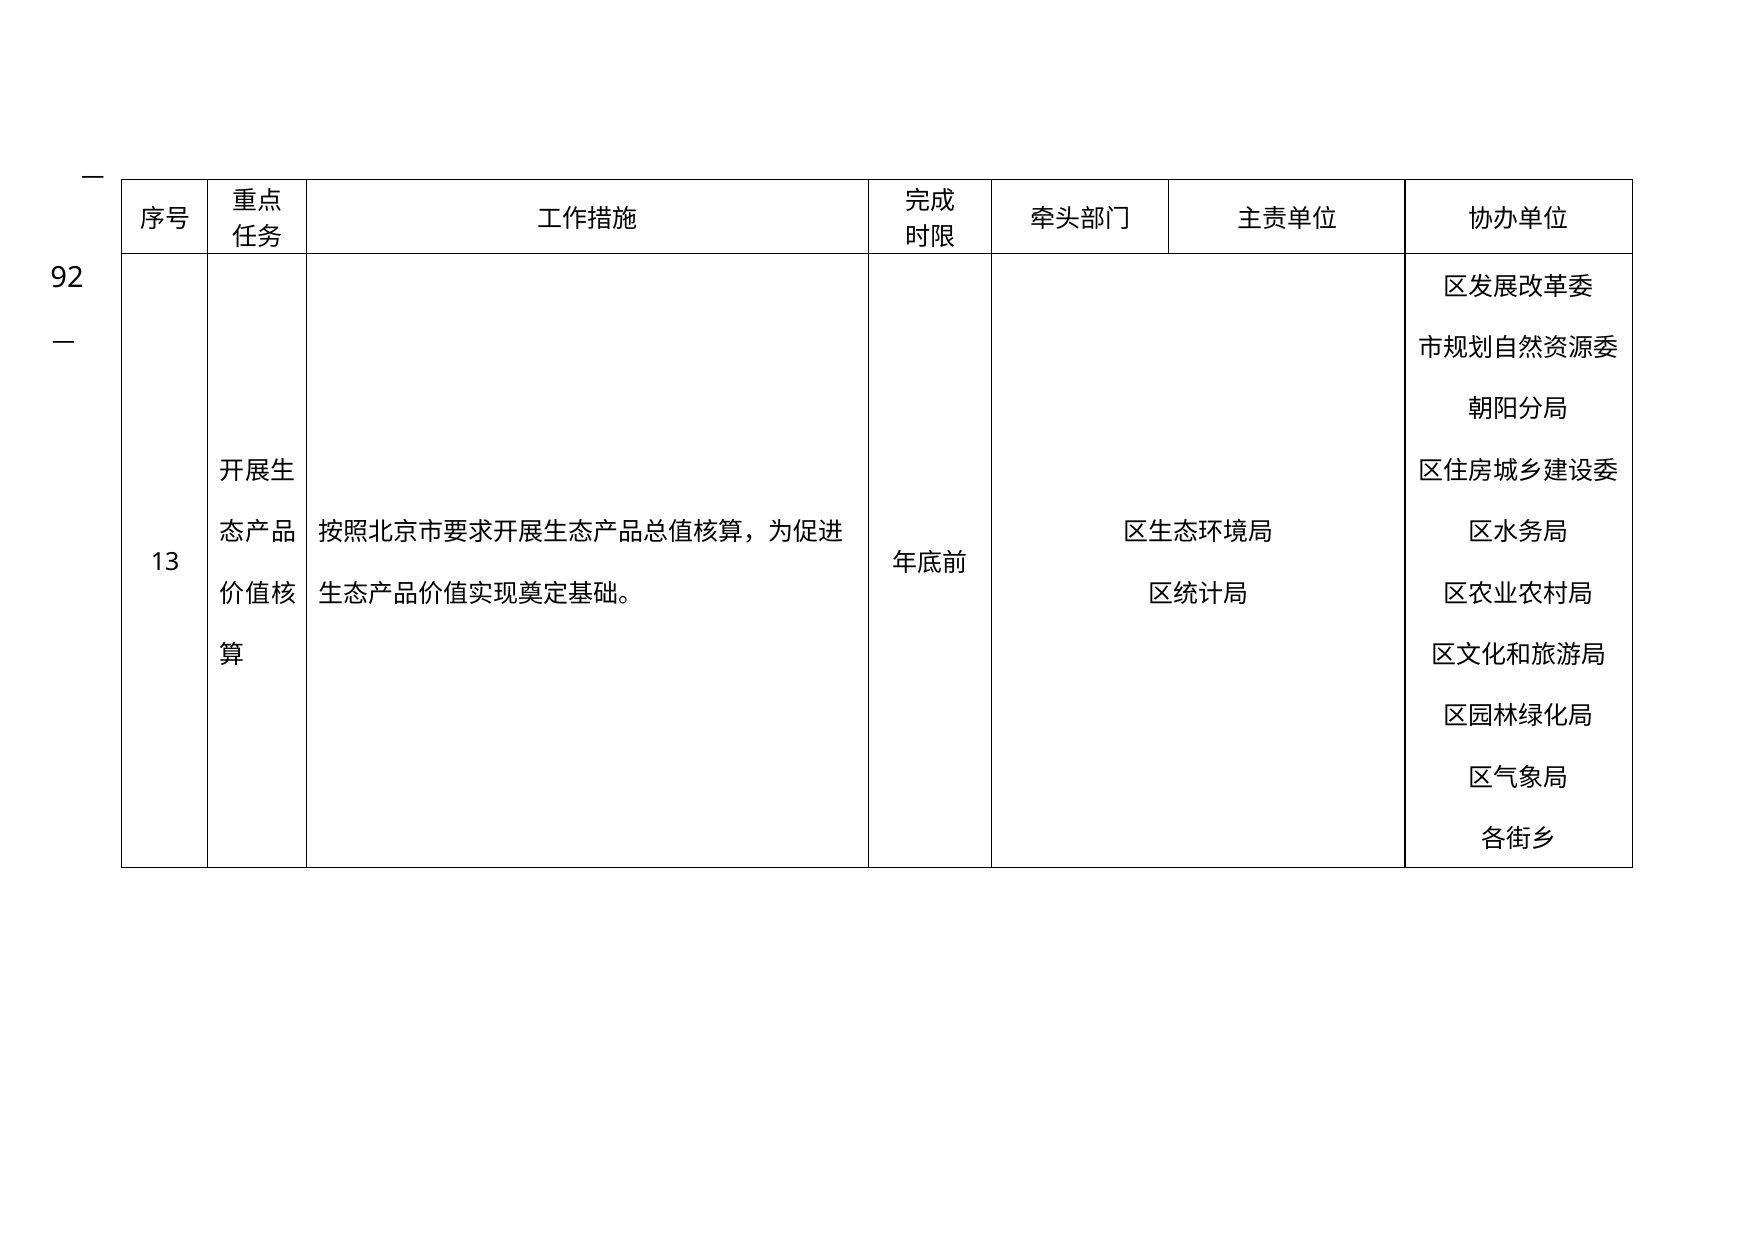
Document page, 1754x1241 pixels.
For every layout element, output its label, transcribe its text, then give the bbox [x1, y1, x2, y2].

table_cell 年底前 [869, 254, 991, 867]
table_header 工作措施 [307, 180, 868, 253]
table_cell 按照北京市要求开展生态产品总值核算，为促进生态产品价值实现奠定基础。 [307, 254, 868, 867]
table_cell 13 [122, 254, 207, 867]
table_cell 区发展改革委 市规划自然资源委 朝阳分局 区住房城乡建设委 区水务局 区农业农村局 区文化和旅游局 区园林绿化局 区气象局 各街乡 [1406, 254, 1632, 867]
table_header 序号 [122, 180, 207, 253]
table_header 主责单位 [1169, 180, 1404, 253]
table_cell 区生态环境局 区统计局 [992, 254, 1404, 867]
table_header 完成 时限 [869, 180, 991, 253]
table_header 协办单位 [1406, 180, 1632, 253]
table_cell 开展生态产品价值核算 [208, 254, 306, 867]
table_header 牵头部门 [992, 180, 1168, 253]
table_header 重点 任务 [208, 180, 306, 253]
